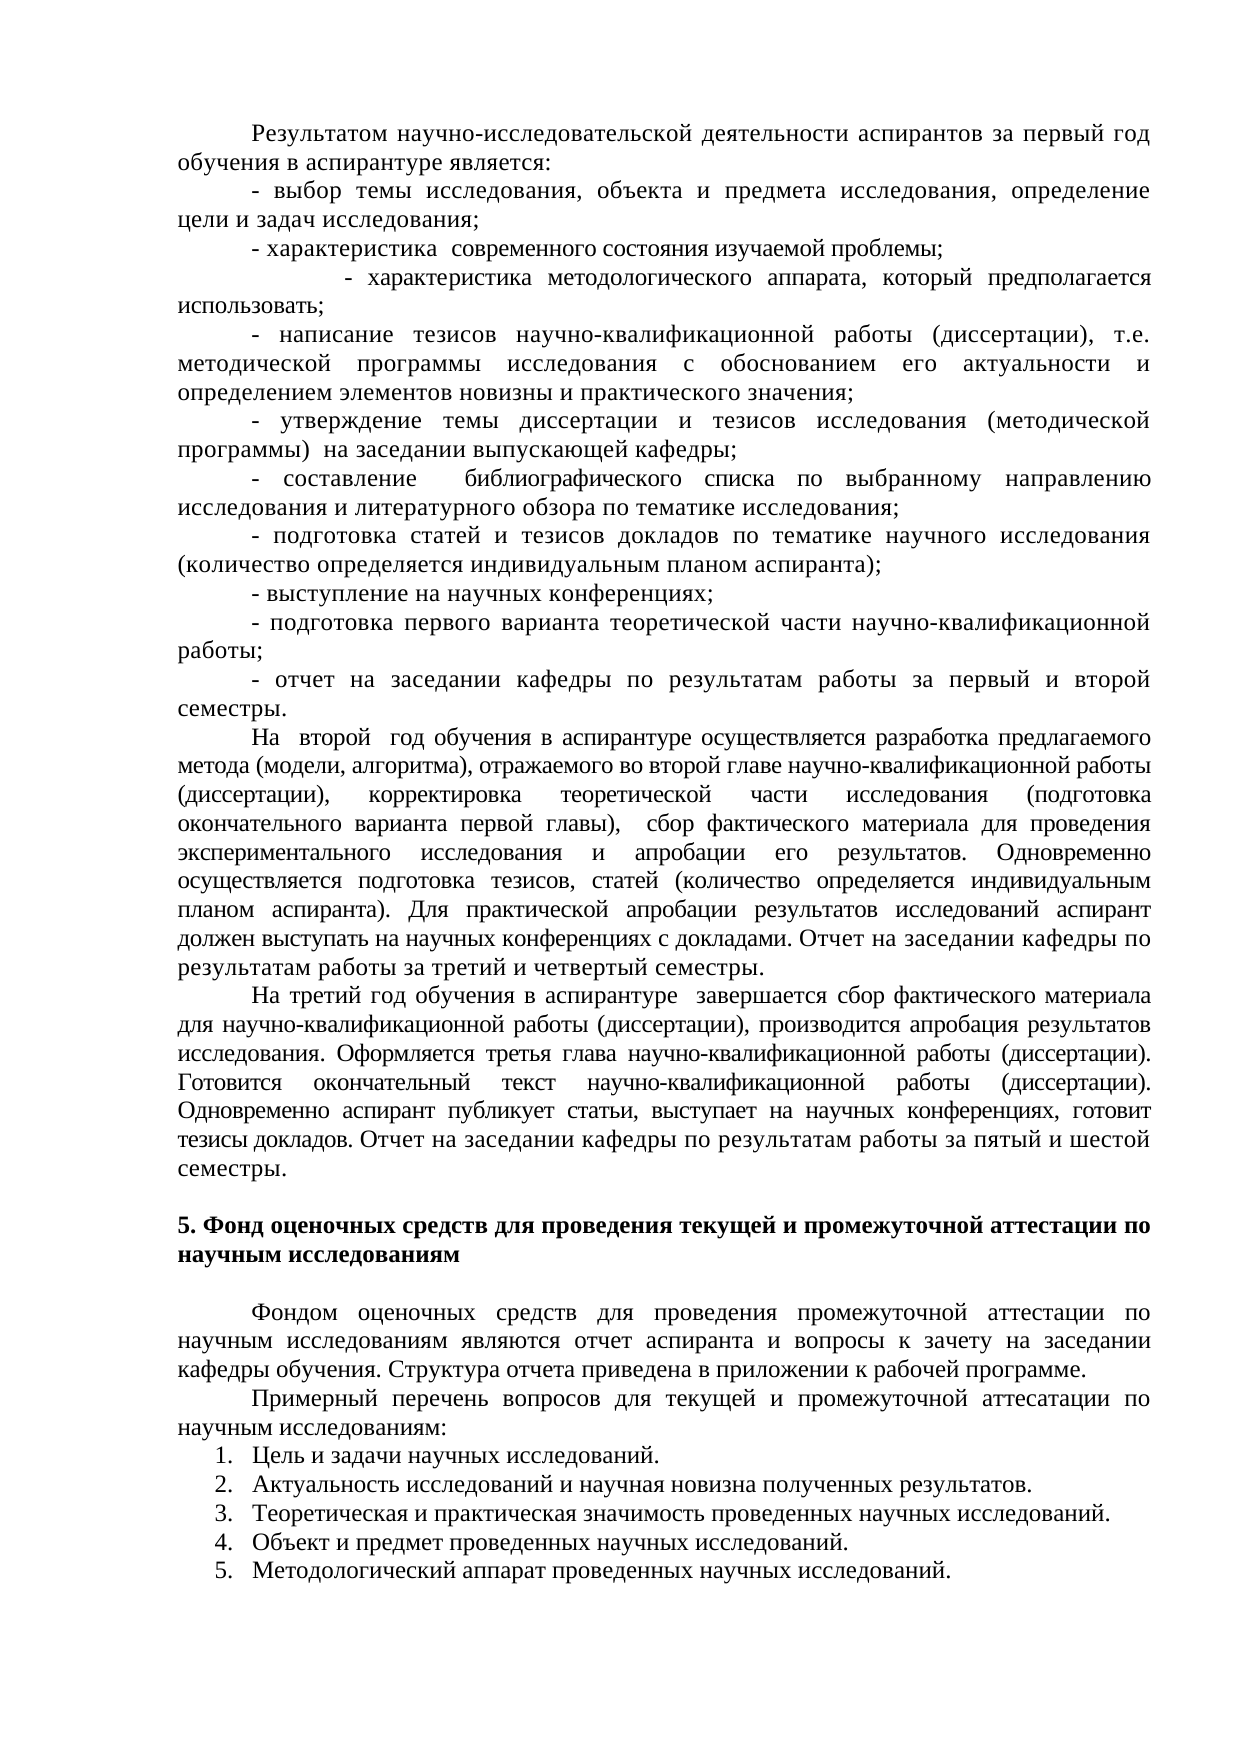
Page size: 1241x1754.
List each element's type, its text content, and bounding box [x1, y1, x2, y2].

list Объект и предмет проведенных научных исследований. [214, 1527, 1152, 1556]
text - подготовка статей и тезисов докладов по тематике научного исследования (количество определяется индивидуальным планом аспиранта); [177, 521, 1152, 578]
text - характеристика методологического аппарата, который предполагается использовать; [177, 262, 1152, 319]
list Теоретическая и практическая значимость проведенных научных исследований. [214, 1498, 1152, 1527]
list Актуальность исследований и научная новизна полученных результатов. [214, 1469, 1152, 1498]
text - выступление на научных конференциях; [177, 578, 1152, 607]
text Результатом научно-исследовательской деятельности аспирантов за первый год обучения в аспирантуре является: [177, 118, 1152, 176]
text На третий год обучения в аспирантуре завершается сбор фактического материала для научно-квалификационной работы (диссертации), производится апробация результатов исследования. Оформляется третья глава научно-квалификационной работы (диссертации). Готовится окончательный текст научно-квалификационной работы (диссертации). Одновременно аспирант публикует статьи, выступает на научных конференциях, готовит тезисы докладов. Отчет на заседании кафедры по результатам работы за пятый и шестой семестры. [177, 981, 1152, 1182]
text - отчет на заседании кафедры по результатам работы за первый и второй семестры. [177, 664, 1152, 722]
text На второй год обучения в аспирантуре осуществляется разработка предлагаемого метода (модели, алгоритма), отражаемого во второй главе научно-квалификационной работы (диссертации), корректировка теоретической части исследования (подготовка окончательного варианта первой главы), сбор фактического материала для проведения экспериментального исследования и апробации его результатов. Одновременно осуществляется подготовка тезисов, статей (количество определяется индивидуальным планом аспиранта). Для практической апробации результатов исследований аспирант должен выступать на научных конференциях с докладами. Отчет на заседании кафедры по результатам работы за третий и четвертый семестры. [177, 722, 1152, 981]
text - подготовка первого варианта теоретической части научно-квалификационной работы; [177, 607, 1152, 664]
text Фондом оценочных средств для проведения промежуточной аттестации по научным исследованиям являются отчет аспиранта и вопросы к зачету на заседании кафедры обучения. Структура отчета приведена в приложении к рабочей программе. [177, 1297, 1152, 1383]
text Примерный перечень вопросов для текущей и промежуточной аттесатации по научным исследованиям: [177, 1383, 1152, 1441]
list Цель и задачи научных исследований. [214, 1441, 1152, 1469]
text - составление библиографического списка по выбранному направлению исследования и литературного обзора по тематике исследования; [177, 463, 1152, 521]
text - характеристика современного состояния изучаемой проблемы; [177, 233, 1152, 262]
list Методологический аппарат проведенных научных исследований. [214, 1556, 1152, 1584]
text - написание тезисов научно-квалификационной работы (диссертации), т.е. методической программы исследования с обоснованием его актуальности и определением элементов новизны и практического значения; [177, 319, 1152, 406]
text - выбор темы исследования, объекта и предмета исследования, определение цели и задач исследования; [177, 176, 1152, 233]
text 5. Фонд оценочных средств для проведения текущей и промежуточной аттестации по научным исследованиям [177, 1211, 1152, 1268]
text - утверждение темы диссертации и тезисов исследования (методической программы) на заседании выпускающей кафедры; [177, 406, 1152, 463]
